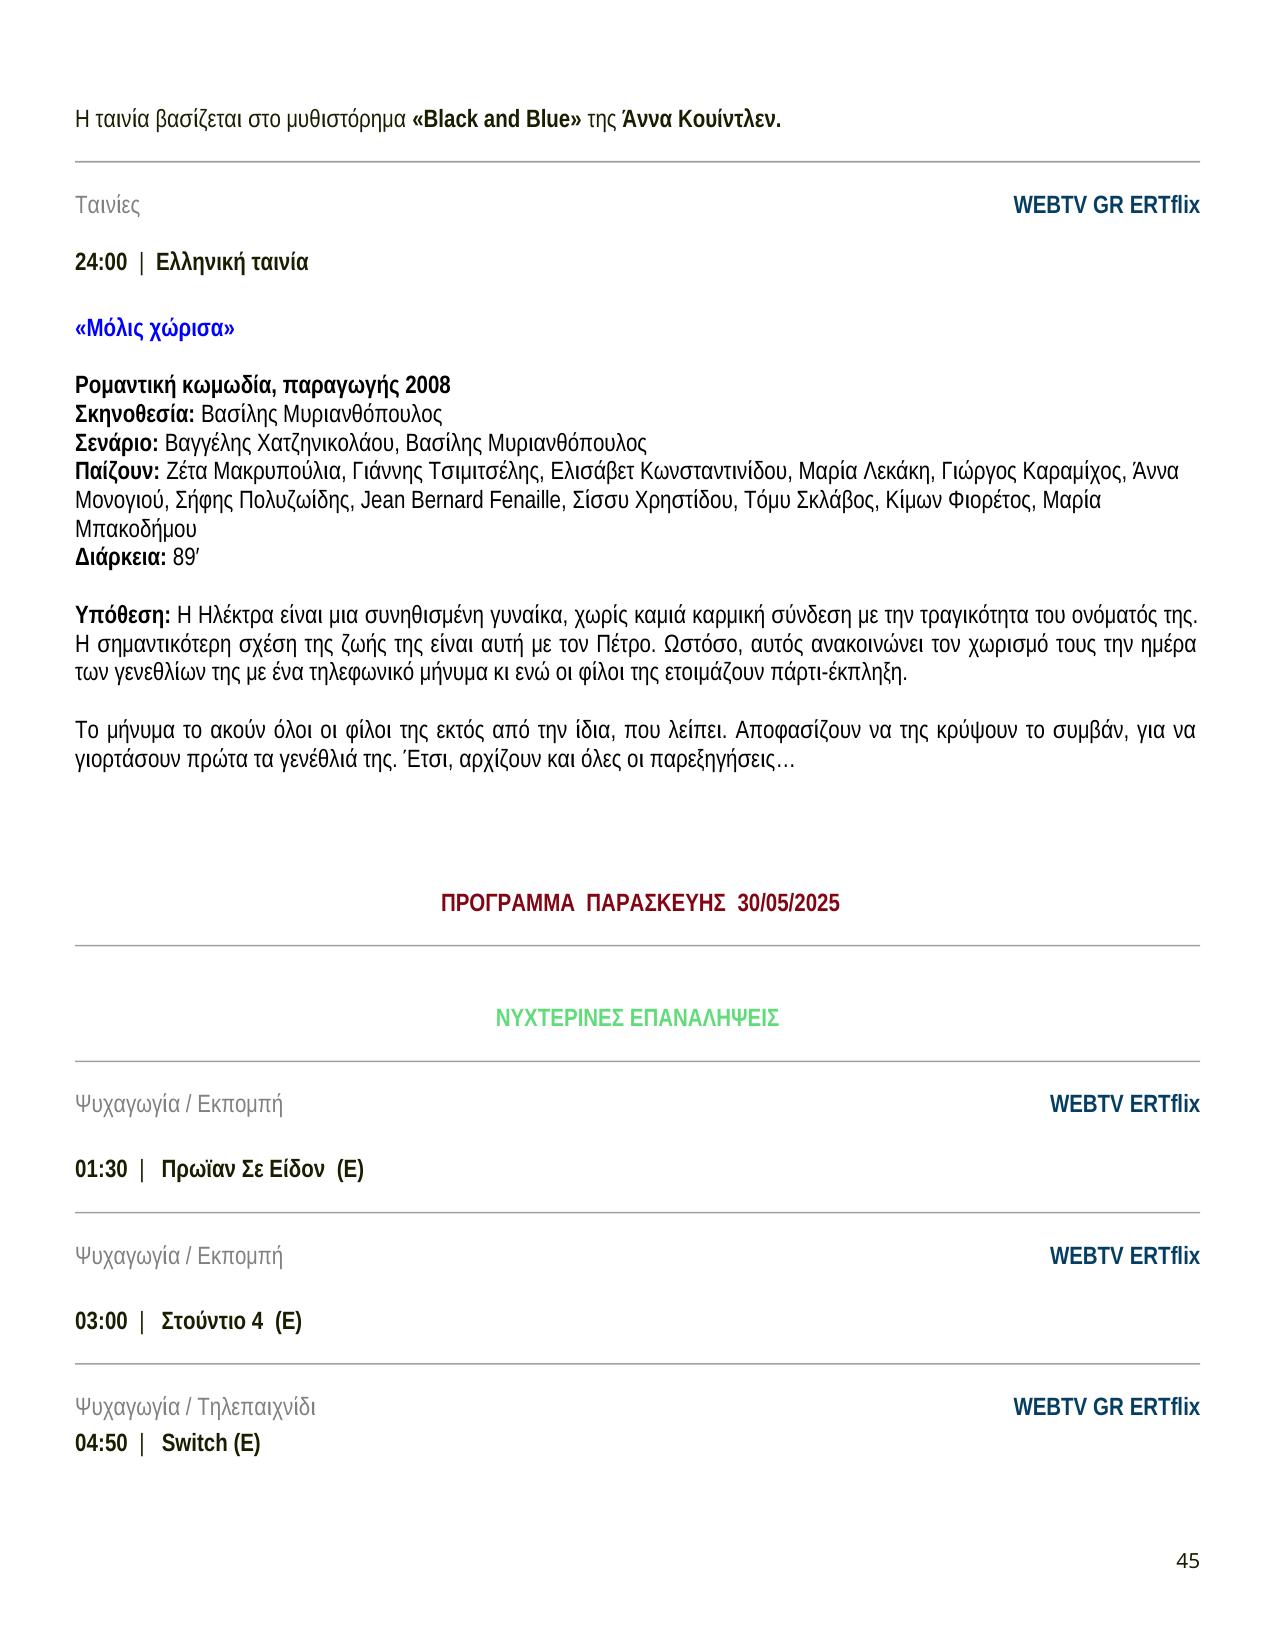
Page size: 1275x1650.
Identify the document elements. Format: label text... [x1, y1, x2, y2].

table_header WEBTV ERTflix [638, 1241, 1200, 1269]
table_header WEBTV GR ERTflix [638, 1392, 1200, 1421]
text ΠΡΟΓΡΑΜΜΑ ΠΑΡΑΣΚΕΥΗΣ 30/05/2025 [75, 888, 1200, 916]
text 01:30 | Πρωϊαν Σε Είδον (E) [75, 1118, 1200, 1211]
table_header WEBTV GR ERTflix [638, 190, 1200, 218]
table_header Ψυχαγωγία / Εκπομπή [75, 1241, 637, 1269]
text 04:50 | Switch (E) [75, 1421, 1200, 1485]
text Το μήνυμα το ακούν όλοι οι φίλοι της εκτός από την ίδια, που λείπει. Αποφασίζουν να της κρύψουν το συμβάν, για να γιορτάσουν πρώτα τα γενέθλιά της. Έτσι, αρχίζουν και όλες οι παρεξηγήσεις… [75, 715, 1200, 772]
table_header Ταινίες [75, 190, 637, 218]
table_header WEBTV ERTflix [638, 1089, 1200, 1118]
table_header Ψυχαγωγία / Εκπομπή [75, 1089, 637, 1118]
table_header Ψυχαγωγία / Τηλεπαιχνίδι [75, 1392, 637, 1421]
text ΝΥΧΤΕΡΙΝΕΣ ΕΠΑΝΑΛΗΨΕΙΣ [75, 1003, 1200, 1031]
text Ρομαντική κωμωδία, παραγωγής 2008 Σκηνοθεσία: Βασίλης Μυριανθόπουλος Σενάριο: Βαγγέλης Χατζηνικολάου, Βασίλης Μυριανθόπουλος Παίζουν: Ζέτα Μακρυπούλια, Γιάννης Τσιμιτσέλης, Ελισάβετ Κωνσταντινίδου, Μαρία Λεκάκη, Γιώργος Καραμίχος, Άννα Μονογιού, Σήφης Πολυζωίδης, Jean Bernard Fenaille, Σίσσυ Χρηστίδου, Τόμυ Σκλάβος, Κίμων Φιορέτος, Μαρία Μπακοδήμου Διάρκεια: 89′ [75, 370, 1200, 571]
text Υπόθεση: Η Ηλέκτρα είναι μια συνηθισμένη γυναίκα, χωρίς καμιά καρμική σύνδεση με την τραγικότητα του ονόματός της. Η σημαντικότερη σχέση της ζωής της είναι αυτή με τον Πέτρο. Ωστόσο, αυτός ανακοινώνει τον χωρισμό τους την ημέρα των γενεθλίων της με ένα τηλεφωνικό μήνυμα κι ενώ οι φίλοι της ετοιμάζουν πάρτι-έκπληξη. [75, 600, 1200, 686]
text Η ταινία βασίζεται στο μυθιστόρημα «Black and Blue» της Άννα Κουίντλεν. [75, 75, 1200, 132]
text 24:00 | Ελληνική ταινία [75, 218, 1200, 276]
text 03:00 | Στούντιο 4 (E) [75, 1269, 1200, 1363]
text «Μόλις χώρισα» [75, 305, 1200, 341]
